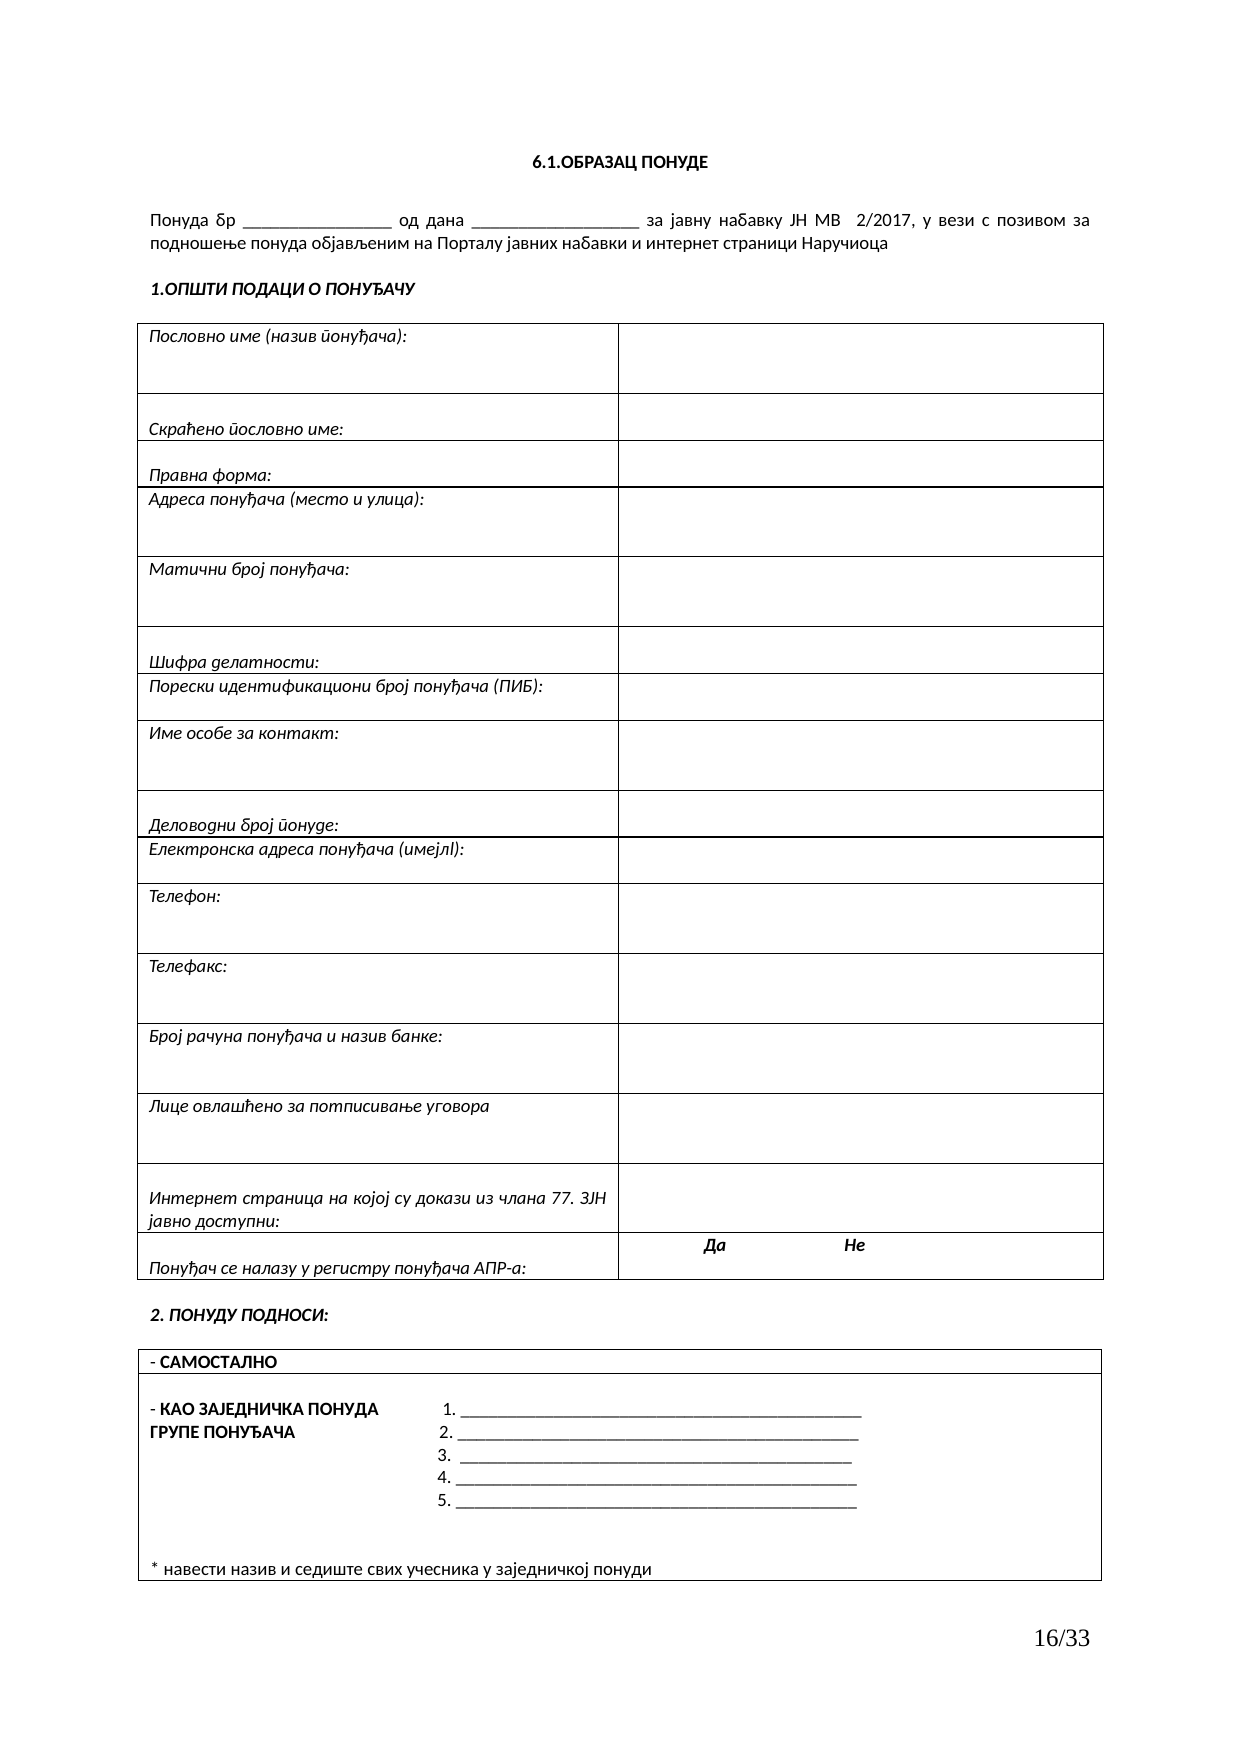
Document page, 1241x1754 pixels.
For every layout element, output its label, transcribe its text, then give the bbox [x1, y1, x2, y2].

table_cell Понуђач се налазу у регистру понуђача АПР-а: [138, 1233, 618, 1279]
table_cell Шифра делатности: [138, 627, 618, 673]
table_cell [619, 557, 1103, 626]
text Понуда бр ________________ од дана __________________ за јавну набавку ЈН МВ 2/2017, у вези с позивом за подношење понуда објављеним на Порталу јавних набавки и интернет страници Наручиоца [150, 208, 1090, 254]
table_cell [139, 1374, 1101, 1580]
table_cell Порески идентификациони број понуђача (ПИБ): [138, 674, 618, 720]
table_cell Правна форма: [138, 441, 618, 486]
table_cell [619, 1094, 1103, 1162]
table_cell Матични број понуђача: [138, 557, 618, 626]
table_header [619, 324, 1103, 393]
table_header - САМОСТАЛНО [139, 1350, 1101, 1373]
table_cell Адреса понуђача (место и улица): [138, 488, 618, 556]
table_cell Телефон: [138, 884, 618, 953]
text 6.1.ОБРАЗАЦ ПОНУДЕ [150, 150, 1090, 173]
table_cell Скраћено пословно име: [138, 394, 618, 439]
table_cell [619, 954, 1103, 1023]
text 2. ПОНУДУ ПОДНОСИ: [150, 1303, 1090, 1326]
table_cell [619, 394, 1103, 439]
table_cell Интернет страница на којој су докази из члана 77. ЗЈН јавно доступни: [138, 1164, 618, 1232]
table_cell Телефакс: [138, 954, 618, 1023]
table_cell [619, 791, 1103, 836]
table_cell [619, 1024, 1103, 1093]
table_cell Лице овлашћено за потписивање уговора [138, 1094, 618, 1162]
table_cell [619, 838, 1103, 883]
table_cell Број рачуна понуђача и назив банке: [138, 1024, 618, 1093]
table_header Пословно име (назив понуђача): [138, 324, 618, 393]
table_cell [619, 441, 1103, 486]
table_cell Име особе за контакт: [138, 721, 618, 789]
table_cell [619, 627, 1103, 673]
table_cell [619, 884, 1103, 953]
table_cell [619, 488, 1103, 556]
table_cell Деловодни број понуде: [138, 791, 618, 836]
table_cell [619, 721, 1103, 789]
table_cell Да Не [619, 1233, 1103, 1279]
text 1.ОПШТИ ПОДАЦИ О ПОНУЂАЧУ [150, 277, 1090, 300]
table_cell Електронска адреса понуђача (имејлl): [138, 838, 618, 883]
table_cell [619, 674, 1103, 720]
table_cell [619, 1164, 1103, 1232]
